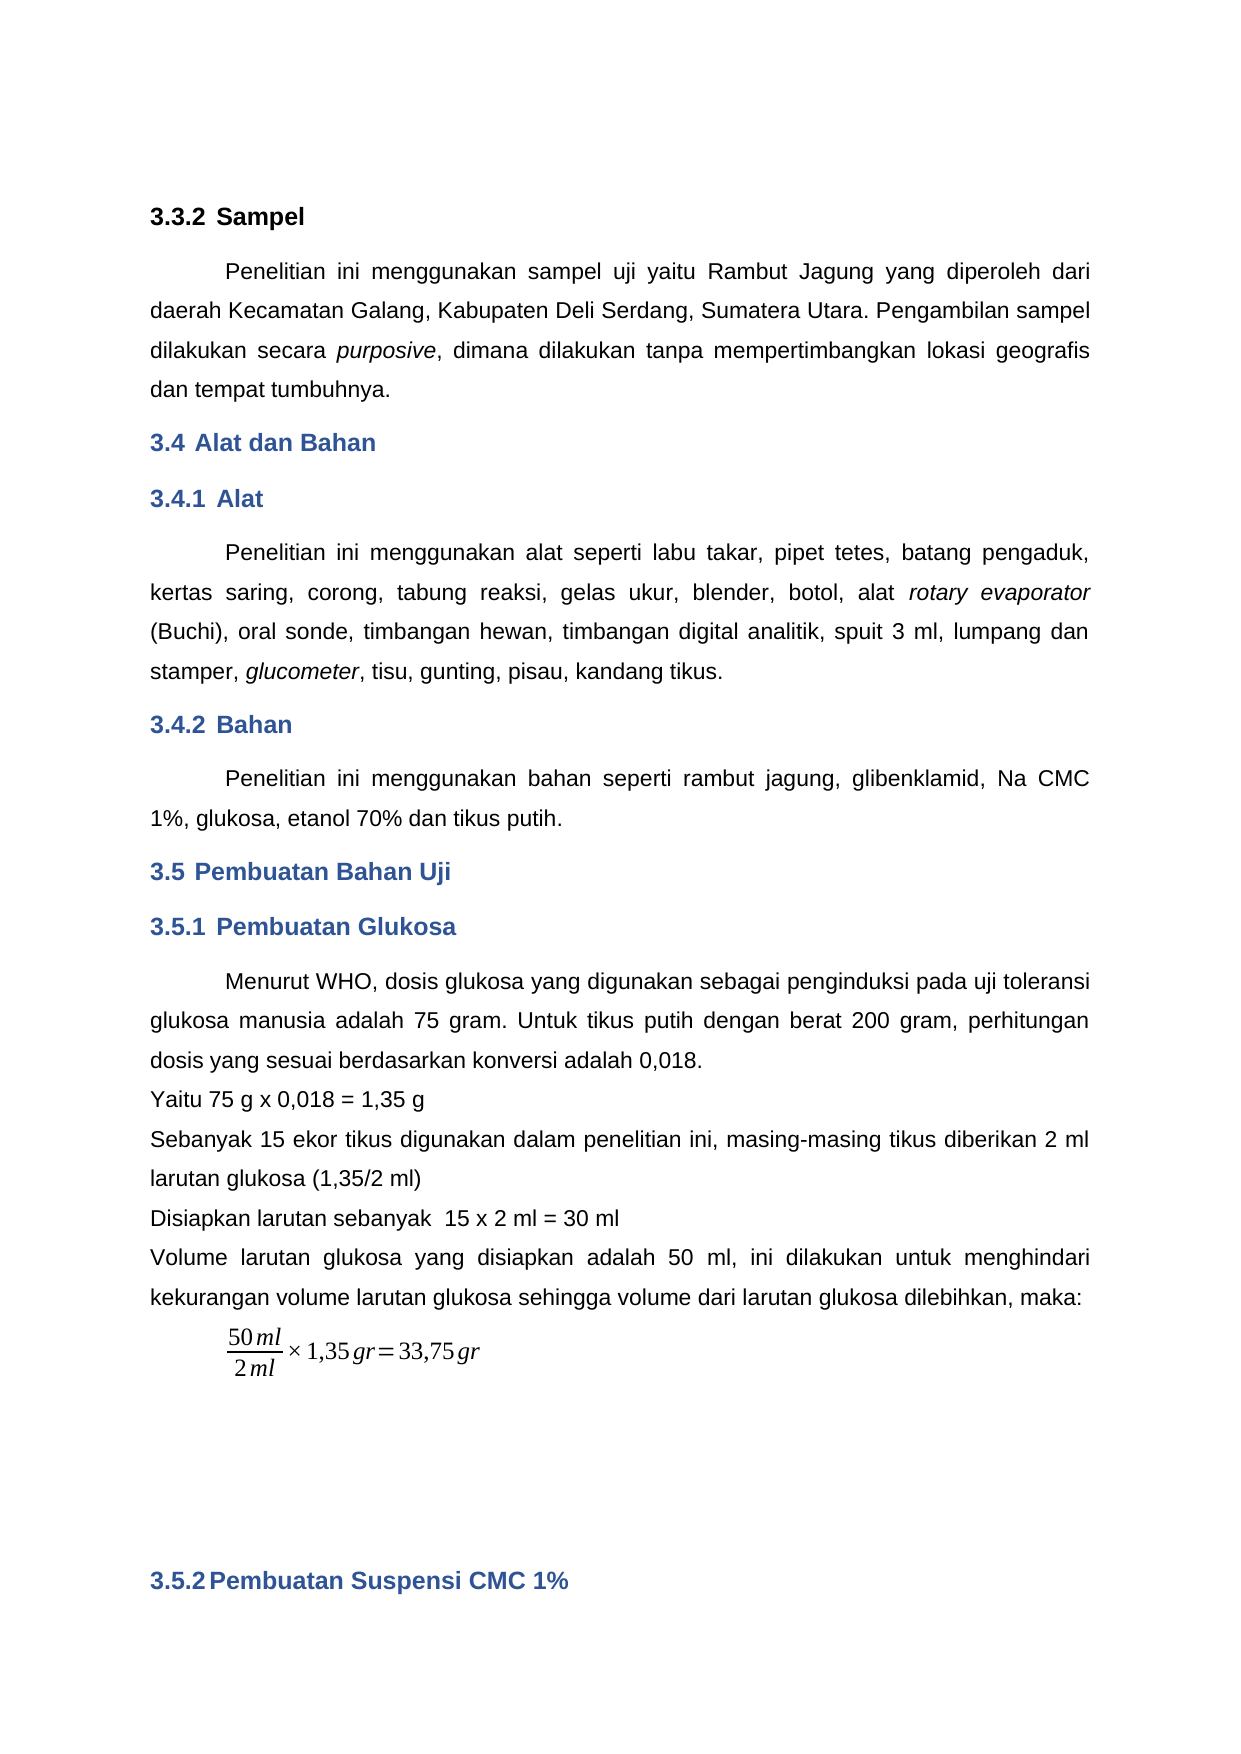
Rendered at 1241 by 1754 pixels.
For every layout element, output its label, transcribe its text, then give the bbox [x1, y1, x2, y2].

text Penelitian ini menggunakan sampel uji yaitu Rambut Jagung yang diperoleh dari daerah Kecamatan Galang, Kabupaten Deli Serdang, Sumatera Utara. Pengambilan sampel dilakukan secara purposive, dimana dilakukan tanpa mempertimbangkan lokasi geografis dan tempat tumbuhnya. [150, 258, 1090, 402]
text Penelitian ini menggunakan alat seperti labu takar, pipet tetes, batang pengaduk, kertas saring, corong, tabung reaksi, gelas ukur, blender, botol, alat rotary evaporator (Buchi), oral sonde, timbangan hewan, timbangan digital analitik, spuit 3 ml, lumpang dan stamper, glucometer, tisu, gunting, pisau, kandang tikus. [150, 539, 1090, 684]
text Pembuatan Bahan Uji [150, 857, 1090, 886]
text Alat [135, 484, 1090, 512]
text Pembuatan Glukosa [150, 912, 1090, 941]
text Sampel [150, 202, 1090, 231]
text Volume larutan glukosa yang disiapkan adalah 50 ml, ini dilakukan untuk menghindari kekurangan volume larutan glukosa sehingga volume dari larutan glukosa dilebihkan, maka: [150, 1244, 1090, 1310]
text Sebanyak 15 ekor tikus digunakan dalam penelitian ini, masing-masing tikus diberikan 2 ml larutan glukosa (1,35/2 ml) [150, 1126, 1090, 1192]
text Disiapkan larutan sebanyak 15 x 2 ml = 30 ml [150, 1205, 1090, 1231]
text Yaitu 75 g x 0,018 = 1,35 g [150, 1086, 1090, 1113]
text Pembuatan Suspensi CMC 1% [150, 1566, 1090, 1594]
text Bahan [135, 710, 1090, 738]
text Penelitian ini menggunakan bahan seperti rambut jagung, glibenklamid, Na CMC 1%, glukosa, etanol 70% dan tikus putih. [150, 765, 1090, 831]
text Menurut WHO, dosis glukosa yang digunakan sebagai penginduksi pada uji toleransi glukosa manusia adalah 75 gram. Untuk tikus putih dengan berat 200 gram, perhitungan dosis yang sesuai berdasarkan konversi adalah 0,018. [150, 968, 1090, 1073]
text Alat dan Bahan [150, 428, 1090, 457]
